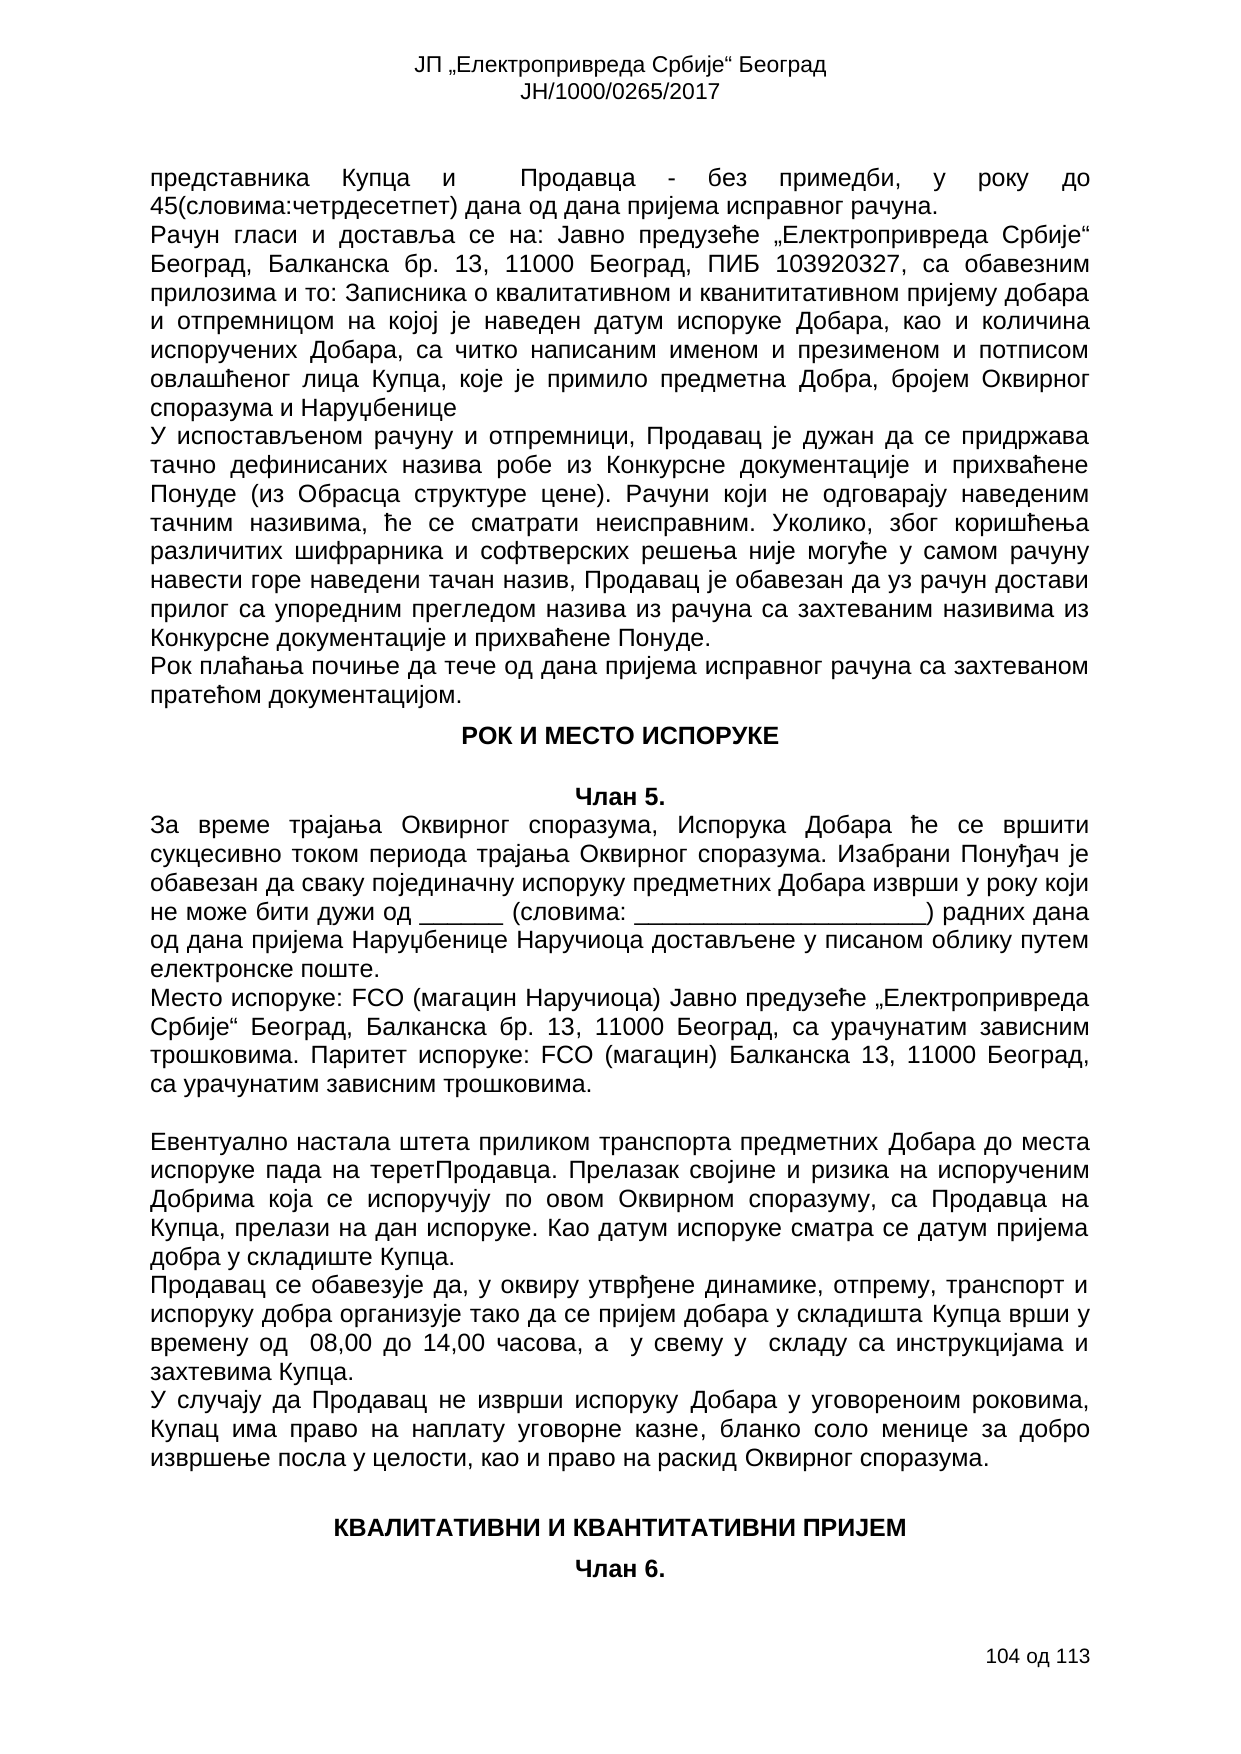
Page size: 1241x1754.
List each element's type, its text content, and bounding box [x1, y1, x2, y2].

text КВАЛИТАТИВНИ И КВАНТИТАТИВНИ ПРИЈЕМ [150, 1513, 1090, 1542]
text Члан 6. [150, 1554, 1090, 1583]
text У случају да Продавац не изврши испоруку Добара у уговореноим роковима, Купац има право на наплату уговорне казне, бланко соло менице за добро извршење посла у целости, као и право на раскид Оквирног споразума. [150, 1385, 1090, 1472]
text У испостављеном рачуну и отпремници, Продавац је дужан да се придржава тачно дефинисаних назива робе из Конкурсне документације и прихваћене Понуде (из Обрасца структуре цене). Рачуни који не одговарају наведеним тачним називима, ће се сматрати неисправним. Уколико, због коришћења различитих шифрарника и софтверских решења није могуће у самом рачуну навести горе наведени тачан назив, Продавац је обавезан да уз рачун достави прилог са упоредним прегледом назива из рачуна са захтеваним називима из Конкурсне документације и прихваћене Понуде. [150, 421, 1090, 651]
text РОК И МЕСТО ИСПОРУКЕ [150, 721, 1090, 750]
text Члан 5. [150, 782, 1090, 810]
text Евентуално настала штета приликом транспорта предметних Добара до места испоруке пада на теретПродавца. Прелазак својине и ризика на испорученим Добрима која се испоручују по овом Оквирном споразуму, са Продавца на Купца, прелази на дан испоруке. Као датум испоруке сматра се датум пријема добра у складиште Купца. [150, 1127, 1090, 1270]
text Рок плаћања почиње да тече од дана пријема исправног рачуна са захтеваном пратећом документацијом. [150, 651, 1090, 709]
text Рачун гласи и доставља се на: Јавно предузеће „Електропривреда Србије“ Београд, Балканска бр. 13, 11000 Београд, ПИБ 103920327, са обавезним прилозима и то: Записника о квалитативном и кванититативном пријему добара и отпремницом на којој је наведен датум испоруке Добара, као и количина испоручених Добара, са читко написаним именом и презименом и потписом овлашћеног лица Купца, које је примило предметна Добра, бројем Оквирног споразума и Наруџбенице [150, 220, 1090, 421]
text Продавац се обавезује да, у оквиру утврђене динамике, отпрему, транспорт и испоруку добра организује тако да се пријем добара у складишта Купца врши у времену од 08,00 до 14,00 часова, а у свему у складу са инструкцијама и захтевима Купца. [150, 1270, 1090, 1385]
text Место испоруке: FCO (магацин Наручиоца) Јавно предузеће „Електропривреда Србије“ Београд, Балканска бр. 13, 11000 Београд, са урачунатим зависним трошковима. Паритет испоруке: FCO (магацин) Балканска 13, 11000 Београд, са урачунатим зависним трошковима. [150, 983, 1090, 1098]
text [150, 162, 1090, 220]
text За време трајања Оквирног споразума, Испорука Добара ће се вршити сукцесивно током периода трајања Оквирног споразума. Изабрани Понуђач је обавезан да сваку појединачну испоруку предметних Добара изврши у року који не може бити дужи од ______ (словима: _____________________) радних дана од дана пријема Наруџбенице Наручиоца достављене у писаном облику путем електронске поште. [150, 810, 1090, 983]
